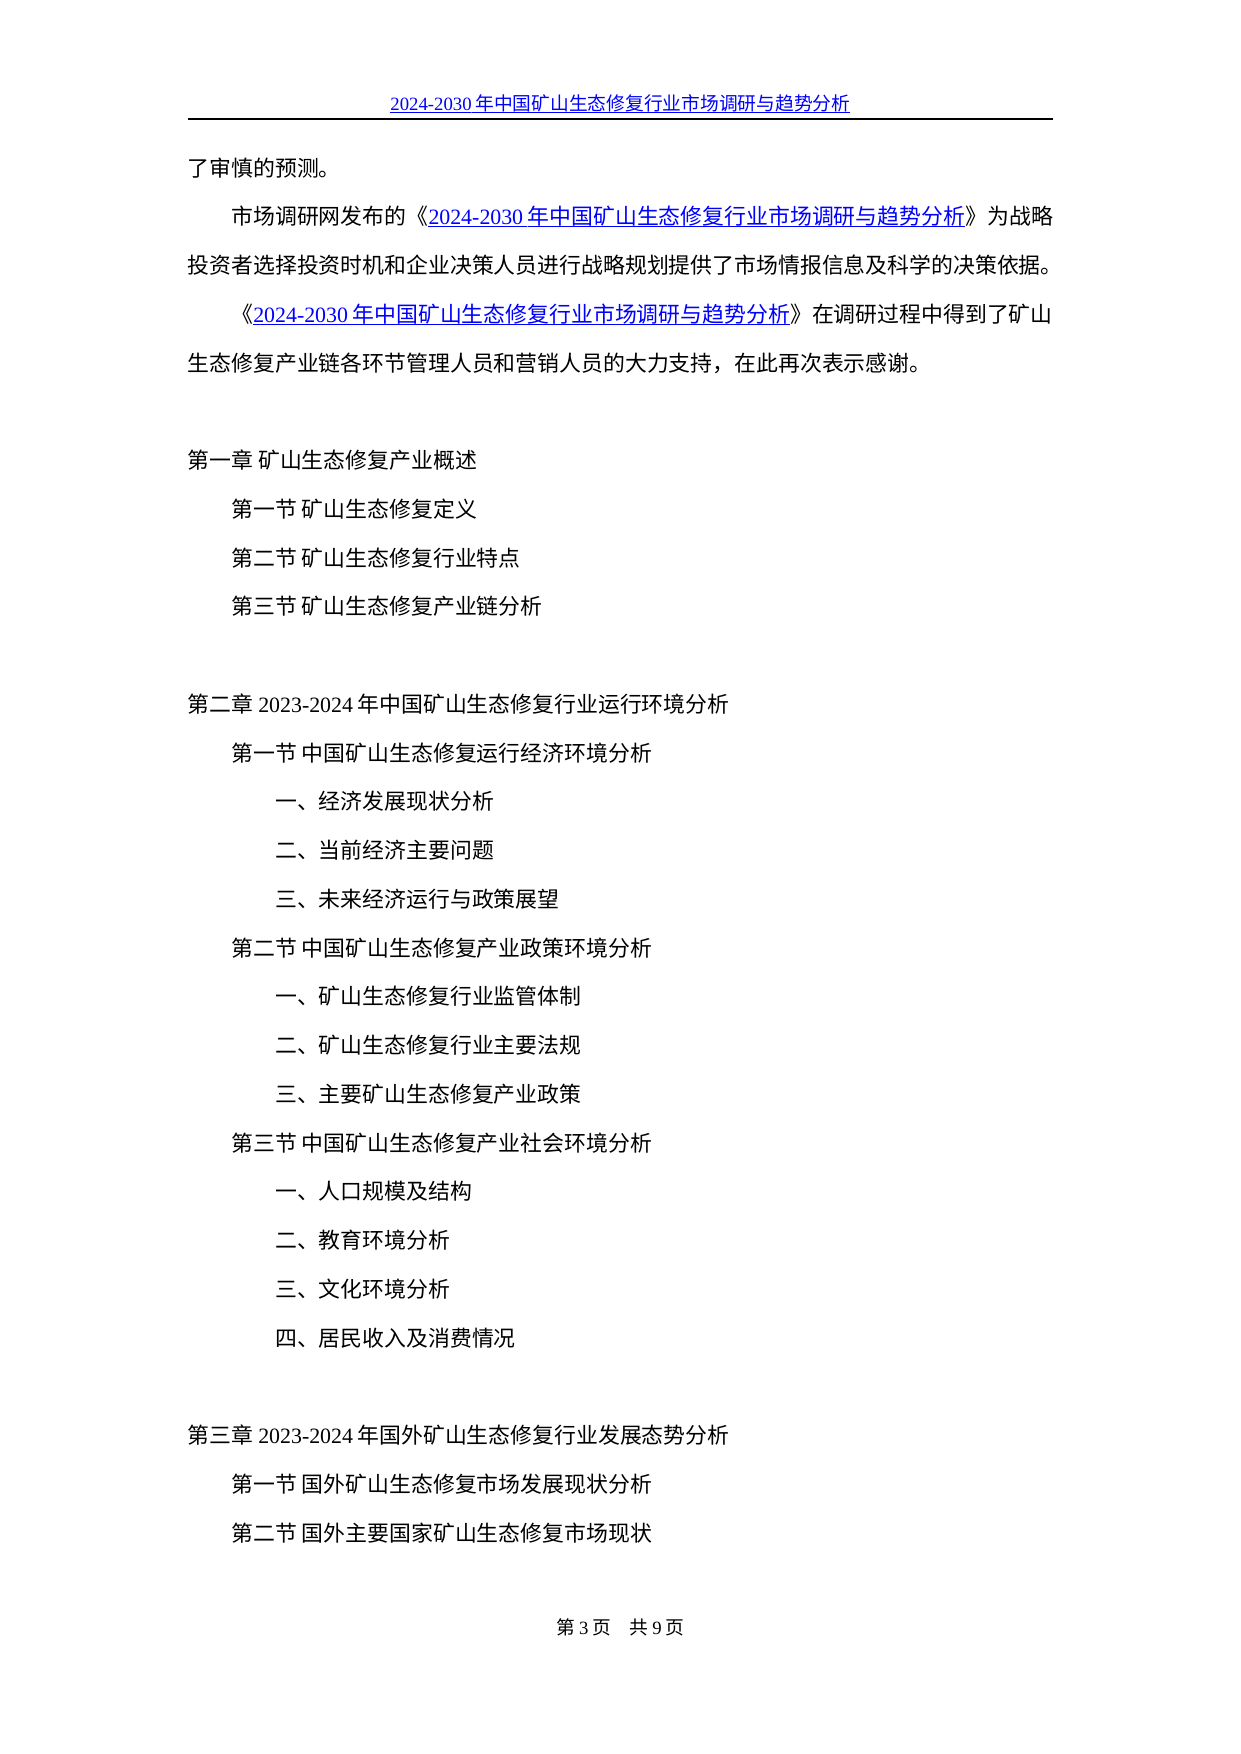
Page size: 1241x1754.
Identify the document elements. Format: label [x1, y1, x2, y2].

text [187, 150, 1053, 1548]
